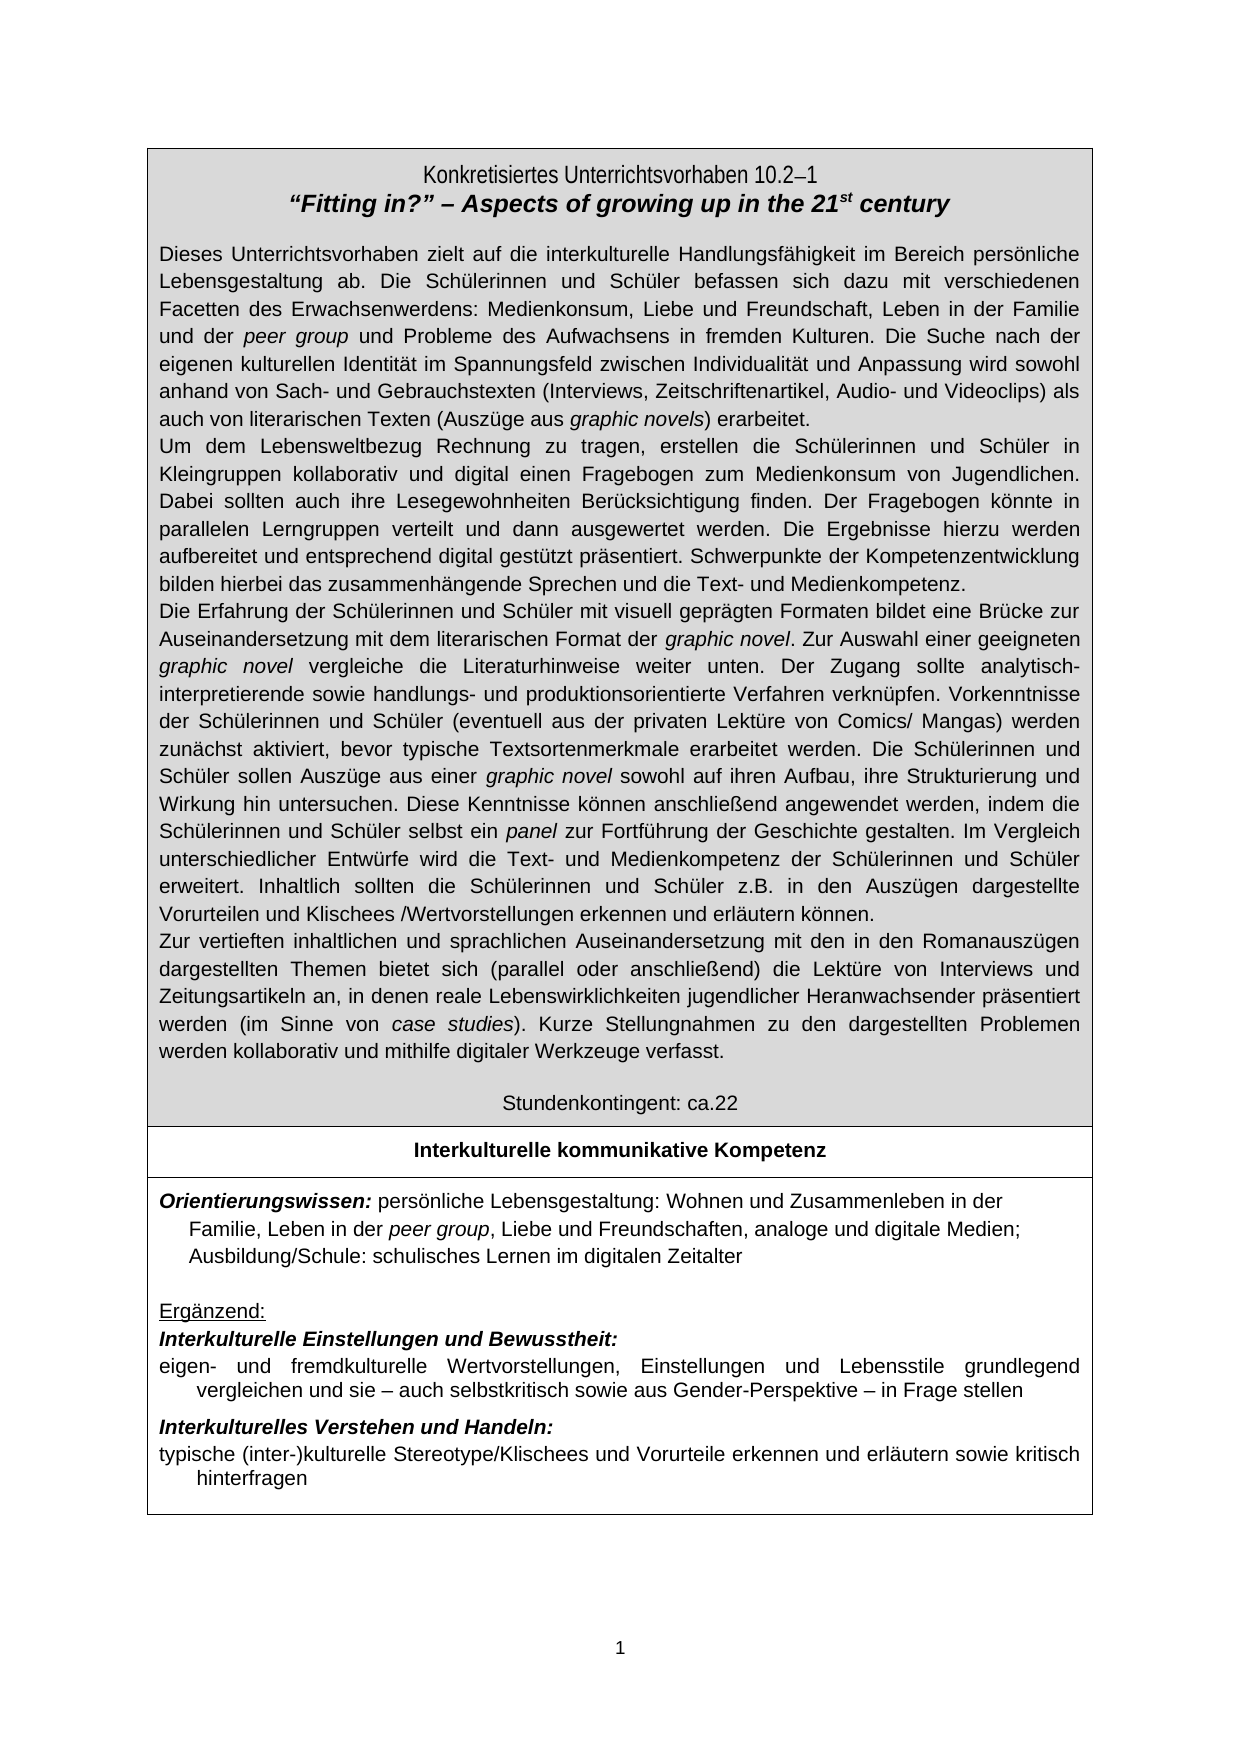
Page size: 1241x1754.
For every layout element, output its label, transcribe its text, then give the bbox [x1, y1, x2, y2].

table_header Konkretisiertes Unterrichtsvorhaben 10.2–1 “Fitting in?” – Aspects of growing up in the 21st century Dieses Unterrichtsvorhaben zielt auf die interkulturelle Handlungsfähigkeit im Bereich persönliche Lebensgestaltung ab. Die Schülerinnen und Schüler befassen sich dazu mit verschiedenen Facetten des Erwachsenwerdens: Medienkonsum, Liebe und Freundschaft, Leben in der Familie und der peer group und Probleme des Aufwachsens in fremden Kulturen. Die Suche nach der eigenen kulturellen Identität im Spannungsfeld zwischen Individualität und Anpassung wird sowohl anhand von Sach- und Gebrauchstexten (Interviews, Zeitschriftenartikel, Audio- und Videoclips) als auch von literarischen Texten (Auszüge aus graphic novels) erarbeitet. Um dem Lebensweltbezug Rechnung zu tragen, erstellen die Schülerinnen und Schüler in Kleingruppen kollaborativ und digital einen Fragebogen zum Medienkonsum von Jugendlichen. Dabei sollten auch ihre Lesegewohnheiten Berücksichtigung finden. Der Fragebogen könnte in parallelen Lerngruppen verteilt und dann ausgewertet werden. Die Ergebnisse hierzu werden aufbereitet und entsprechend digital gestützt präsentiert. Schwerpunkte der Kompetenzentwicklung bilden hierbei das zusammenhängende Sprechen und die Text- und Medienkompetenz. Die Erfahrung der Schülerinnen und Schüler mit visuell geprägten Formaten bildet eine Brücke zur Auseinandersetzung mit dem literarischen Format der graphic novel. Zur Auswahl einer geeigneten graphic novel vergleiche die Literaturhinweise weiter unten. Der Zugang sollte analytisch- interpretierende sowie handlungs- und produktionsorientierte Verfahren verknüpfen. Vorkenntnisse der Schülerinnen und Schüler (eventuell aus der privaten Lektüre von Comics/ Mangas) werden zunächst aktiviert, bevor typische Textsortenmerkmale erarbeitet werden. Die Schülerinnen und Schüler sollen Auszüge aus einer graphic novel sowohl auf ihren Aufbau, ihre Strukturierung und Wirkung hin untersuchen. Diese Kenntnisse können anschließend angewendet werden, indem die Schülerinnen und Schüler selbst ein panel zur Fortführung der Geschichte gestalten. Im Vergleich unterschiedlicher Entwürfe wird die Text- und Medienkompetenz der Schülerinnen und Schüler erweitert. Inhaltlich sollten die Schülerinnen und Schüler z.B. in den Auszügen dargestellte Vorurteilen und Klischees /Wertvorstellungen erkennen und erläutern können. Zur vertieften inhaltlichen und sprachlichen Auseinandersetzung mit den in den Romanauszügen dargestellten Themen bietet sich (parallel oder anschließend) die Lektüre von Interviews und Zeitungsartikeln an, in denen reale Lebenswirklichkeiten jugendlicher Heranwachsender präsentiert werden (im Sinne von case studies). Kurze Stellungnahmen zu den dargestellten Problemen werden kollaborativ und mithilfe digitaler Werkzeuge verfasst. Stundenkontingent: ca.22 [148, 149, 1092, 1126]
table_cell Orientierungswissen: persönliche Lebensgestaltung: Wohnen und Zusammenleben in der Familie, Leben in der peer group, Liebe und Freundschaften, analoge und digitale Medien; Ausbildung/Schule: schulisches Lernen im digitalen Zeitalter Ergänzend: Interkulturelle Einstellungen und Bewusstheit: eigen- und fremdkulturelle Wertvorstellungen, Einstellungen und Lebensstile grundlegend vergleichen und sie – auch selbstkritisch sowie aus Gender-Perspektive – in Frage stellen Interkulturelles Verstehen und Handeln: typische (inter-)kulturelle Stereotype/Klischees und Vorurteile erkennen und erläutern sowie kritisch hinterfragen [148, 1178, 1092, 1514]
table_cell Interkulturelle kommunikative Kompetenz [148, 1127, 1092, 1177]
